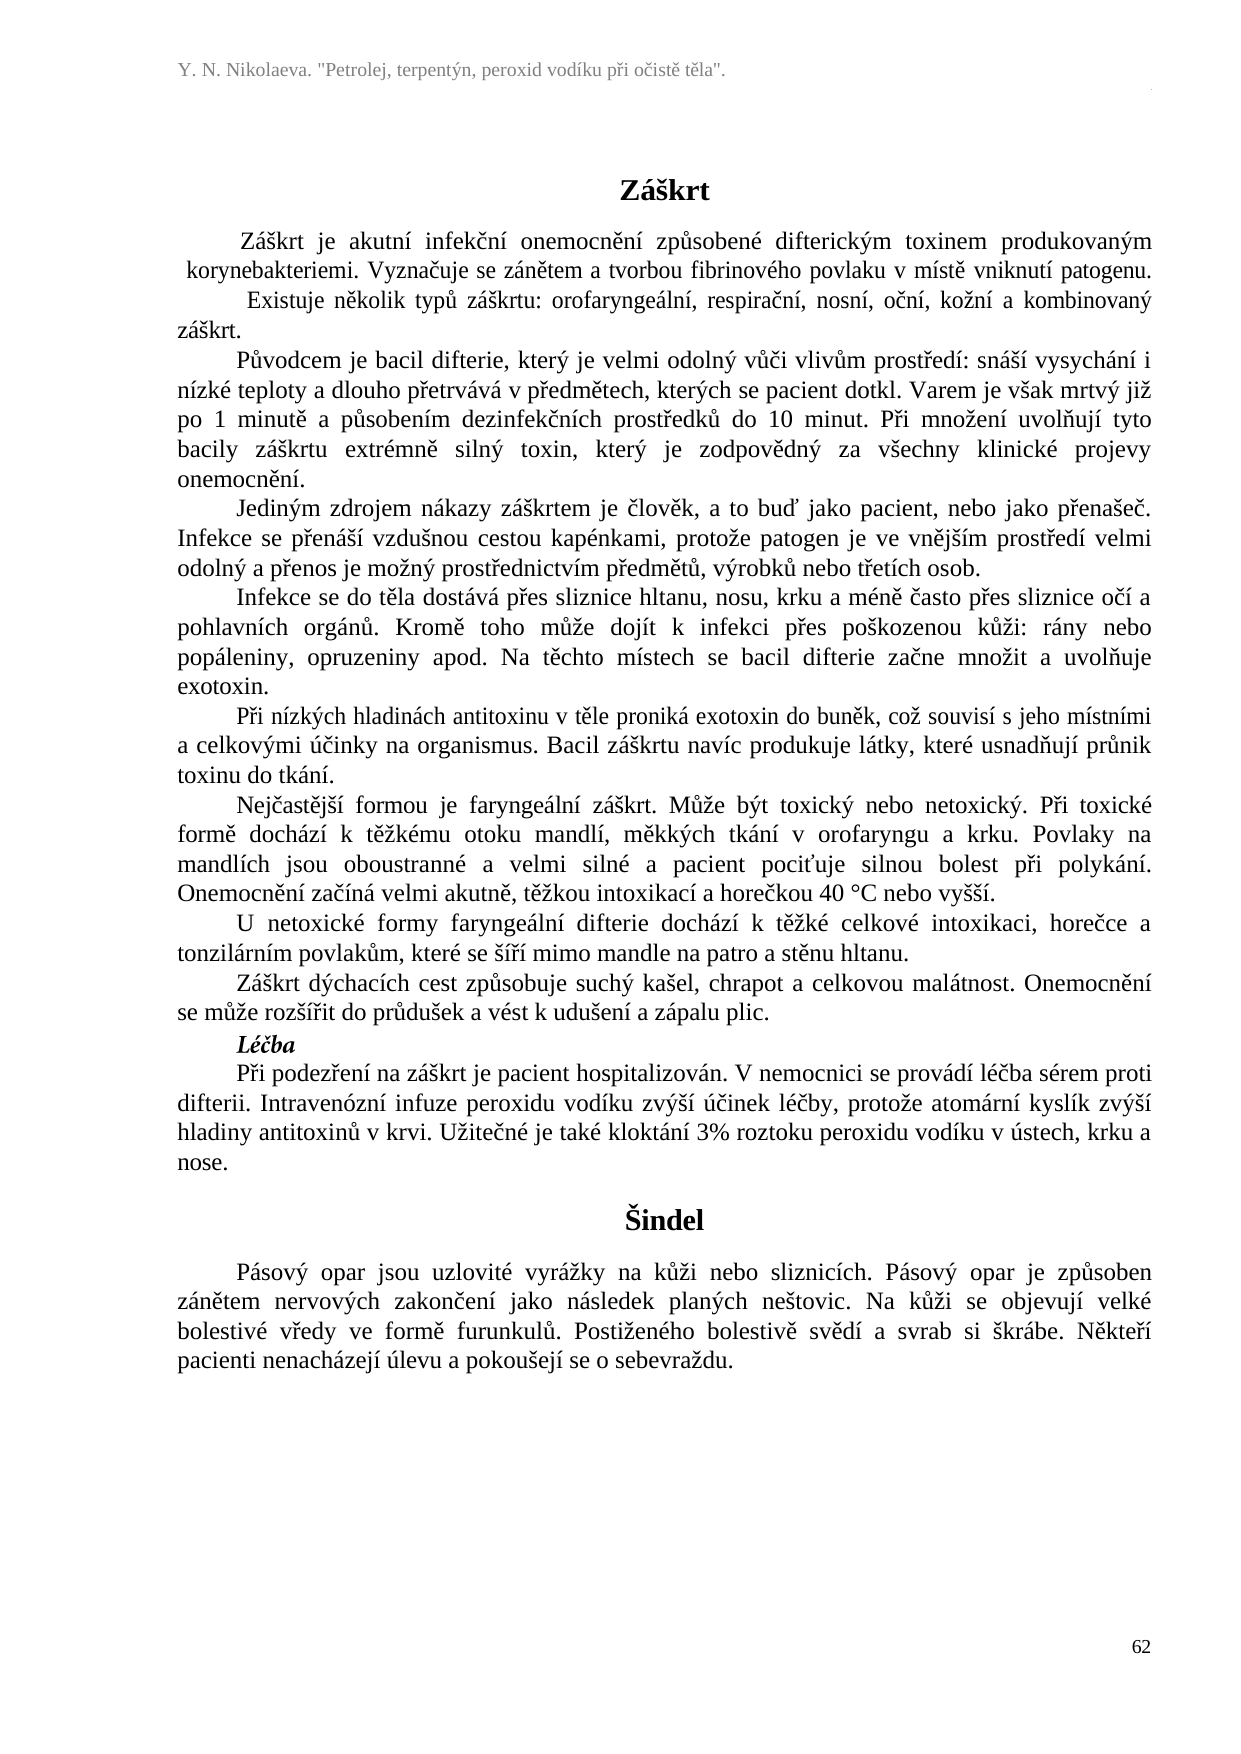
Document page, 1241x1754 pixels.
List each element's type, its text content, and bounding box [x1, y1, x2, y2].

text Záškrt je akutní infekční onemocnění způsobené difterickým toxinem produkovaným korynebakteriemi. Vyznačuje se zánětem a tvorbou fibrinového povlaku v místě vniknutí patogenu. [177, 226, 1152, 284]
text Pásový opar jsou uzlovité vyrážky na kůži nebo sliznicích. Pásový opar je způsoben zánětem nervových zakončení jako následek planých neštovic. Na kůži se objevují velké bolestivé vředy ve formě furunkulů. Postiženého bolestivě svědí a svrab si škrábe. Někteří pacienti nenacházejí úlevu a pokoušejí se o sebevraždu. [177, 1257, 1152, 1374]
text Existuje několik typů záškrtu: orofaryngeální, respirační, nosní, oční, kožní a kombinovaný [154, 285, 1152, 314]
picture [236, 1026, 307, 1062]
subtitle Šindel [179, 1202, 1150, 1237]
text Infekce se do těla dostává přes sliznice hltanu, nosu, krku a méně často přes sliznice očí a pohlavních orgánů. Kromě toho může dojít k infekci přes poškozenou kůži: rány nebo popáleniny, opruzeniny apod. Na těchto místech se bacil difterie začne množit a uvolňuje exotoxin. [177, 582, 1152, 700]
text Při nízkých hladinách antitoxinu v těle proniká exotoxin do buněk, což souvisí s jeho místními a celkovými účinky na organismus. Bacil záškrtu navíc produkuje látky, které usnadňují průnik toxinu do tkání. [177, 701, 1152, 789]
text Při podezření na záškrt je pacient hospitalizován. V nemocnici se provádí léčba sérem proti difterii. Intravenózní infuze peroxidu vodíku zvýší účinek léčby, protože atomární kyslík zvýší hladiny antitoxinů v krvi. Užitečné je také kloktání 3% roztoku peroxidu vodíku v ústech, krku a nose. [177, 1058, 1152, 1176]
text Původcem je bacil difterie, který je velmi odolný vůči vlivům prostředí: snáší vysychání i nízké teploty a dlouho přetrvává v předmětech, kterých se pacient dotkl. Varem je však mrtvý již po 1 minutě a působením dezinfekčních prostředků do 10 minut. Při množení uvolňují tyto bacily záškrtu extrémně silný toxin, který je zodpovědný za všechny klinické projevy onemocnění. [177, 345, 1152, 492]
text Záškrt dýchacích cest způsobuje suchý kašel, chrapot a celkovou malátnost. Onemocnění se může rozšířit do průdušek a vést k udušení a zápalu plic. [177, 968, 1152, 1026]
subtitle Záškrt [179, 172, 1150, 206]
text Jediným zdrojem nákazy záškrtem je člověk, a to buď jako pacient, nebo jako přenašeč. Infekce se přenáší vzdušnou cestou kapénkami, protože patogen je ve vnějším prostředí velmi odolný a přenos je možný prostřednictvím předmětů, výrobků nebo třetích osob. [177, 493, 1153, 581]
text záškrt. [177, 315, 1173, 344]
text Nejčastější formou je faryngeální záškrt. Může být toxický nebo netoxický. Při toxické formě dochází k těžkému otoku mandlí, měkkých tkání v orofaryngu a krku. Povlaky na mandlích jsou oboustranné a velmi silné a pacient pociťuje silnou bolest při polykání. Onemocnění začíná velmi akutně, těžkou intoxikací a horečkou 40 °C nebo vyšší. [177, 790, 1152, 907]
list netoxické formy faryngeální difterie dochází k těžké celkové intoxikaci, horečce a tonzilárním povlakům, které se šíří mimo mandle na patro a stěnu hltanu. [177, 908, 1152, 967]
